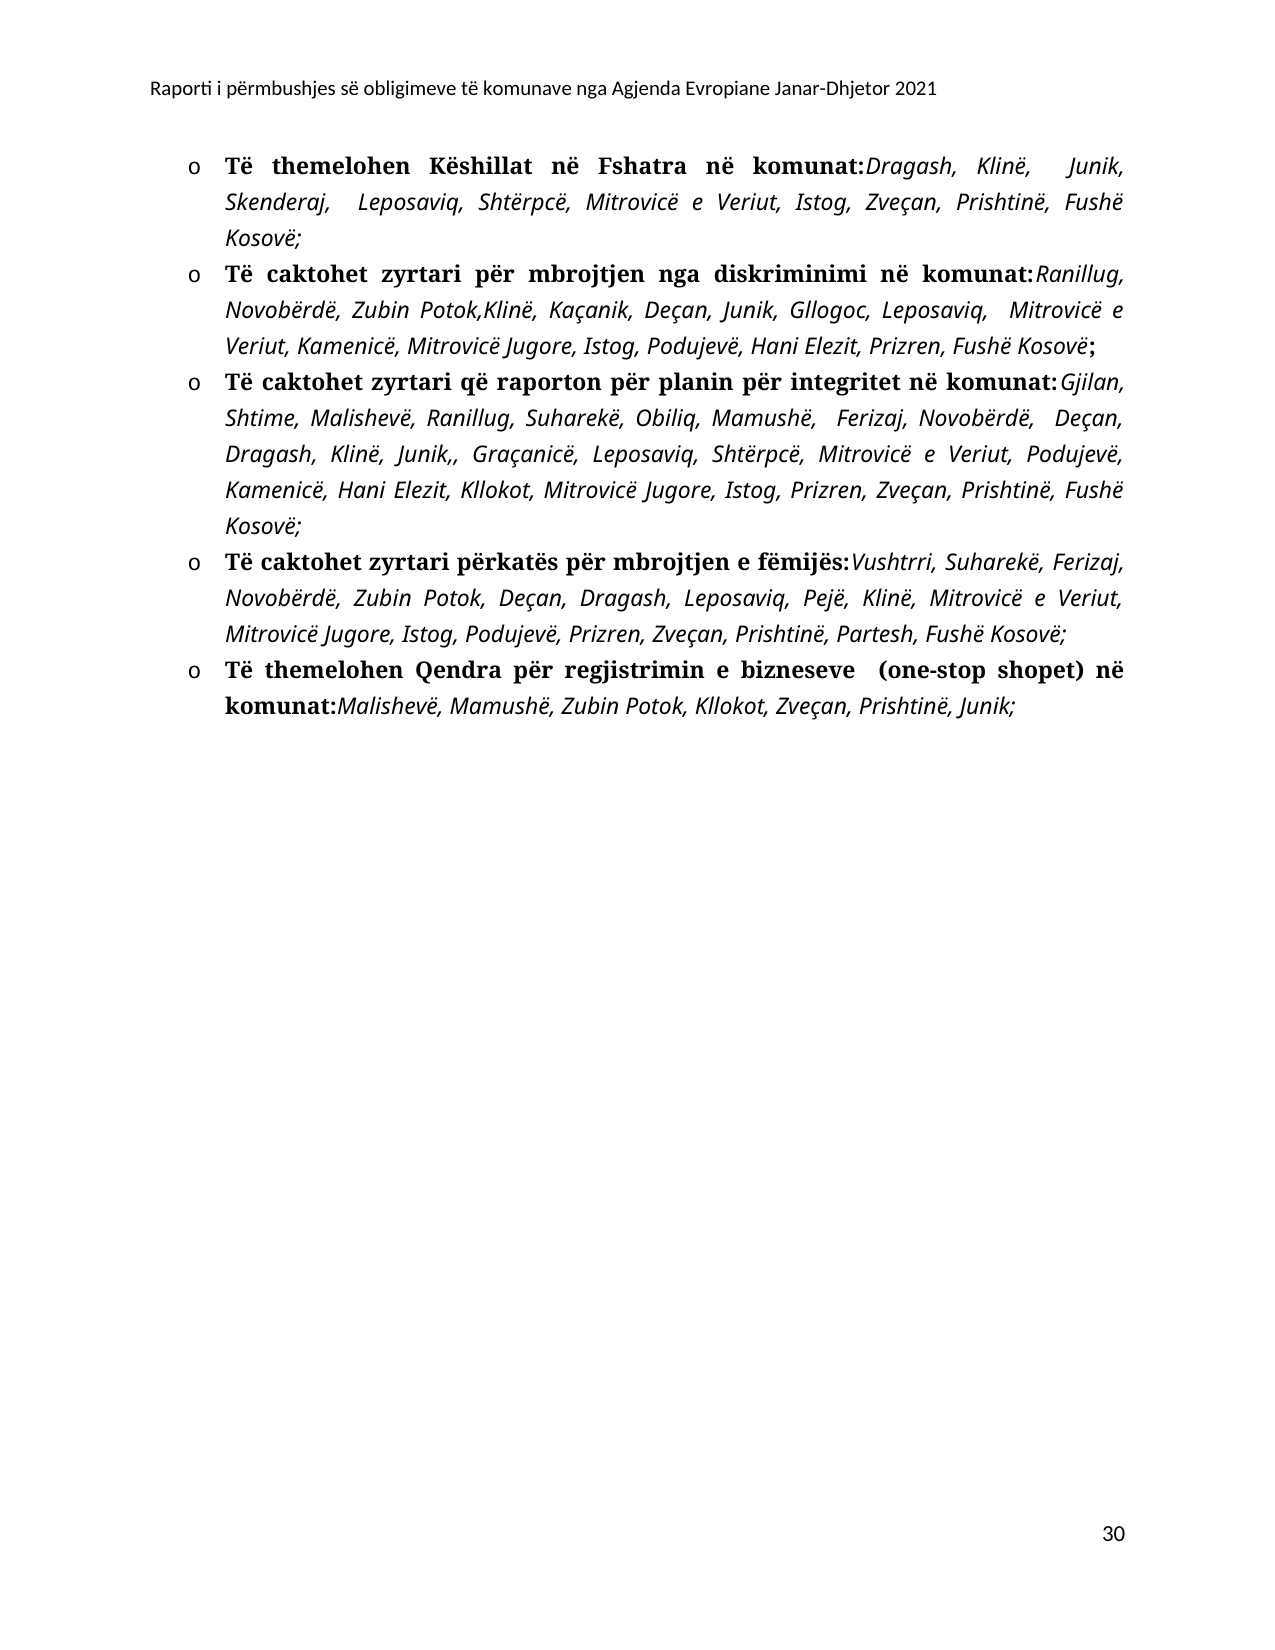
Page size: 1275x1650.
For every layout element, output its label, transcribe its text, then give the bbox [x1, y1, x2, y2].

list Të themelohen Qendra për regjistrimin e bizneseve (one-stop shopet) në komunat:Malishevë, Mamushë, Zubin Potok, Kllokot, Zveçan, Prishtinë, Junik; [187, 653, 1125, 721]
list Të themelohen Këshillat në Fshatra në komunat:Dragash, Klinë, Junik, Skenderaj, Leposaviq, Shtërpcë, Mitrovicë e Veriut, Istog, Zveçan, Prishtinë, Fushë Kosovë; [187, 150, 1125, 253]
list Të caktohet zyrtari që raporton për planin për integritet në komunat:Gjilan, Shtime, Malishevë, Ranillug, Suharekë, Obiliq, Mamushë, Ferizaj, Novobërdë, Deçan, Dragash, Klinë, Junik,, Graçanicë, Leposaviq, Shtërpcë, Mitrovicë e Veriut, Podujevë, Kamenicë, Hani Elezit, Kllokot, Mitrovicë Jugore, Istog, Prizren, Zveçan, Prishtinë, Fushë Kosovë; [187, 366, 1125, 541]
list Të caktohet zyrtari përkatës për mbrojtjen e fëmijës:Vushtrri, Suharekë, Ferizaj, Novobërdë, Zubin Potok, Deçan, Dragash, Leposaviq, Pejë, Klinë, Mitrovicë e Veriut, Mitrovicë Jugore, Istog, Podujevë, Prizren, Zveçan, Prishtinë, Partesh, Fushë Kosovë; [187, 546, 1125, 649]
list Të caktohet zyrtari për mbrojtjen nga diskriminimi në komunat:Ranillug, Novobërdë, Zubin Potok,Klinë, Kaçanik, Deçan, Junik, Gllogoc, Leposaviq, Mitrovicë e Veriut, Kamenicë, Mitrovicë Jugore, Istog, Podujevë, Hani Elezit, Prizren, Fushë Kosovë; [187, 258, 1125, 361]
